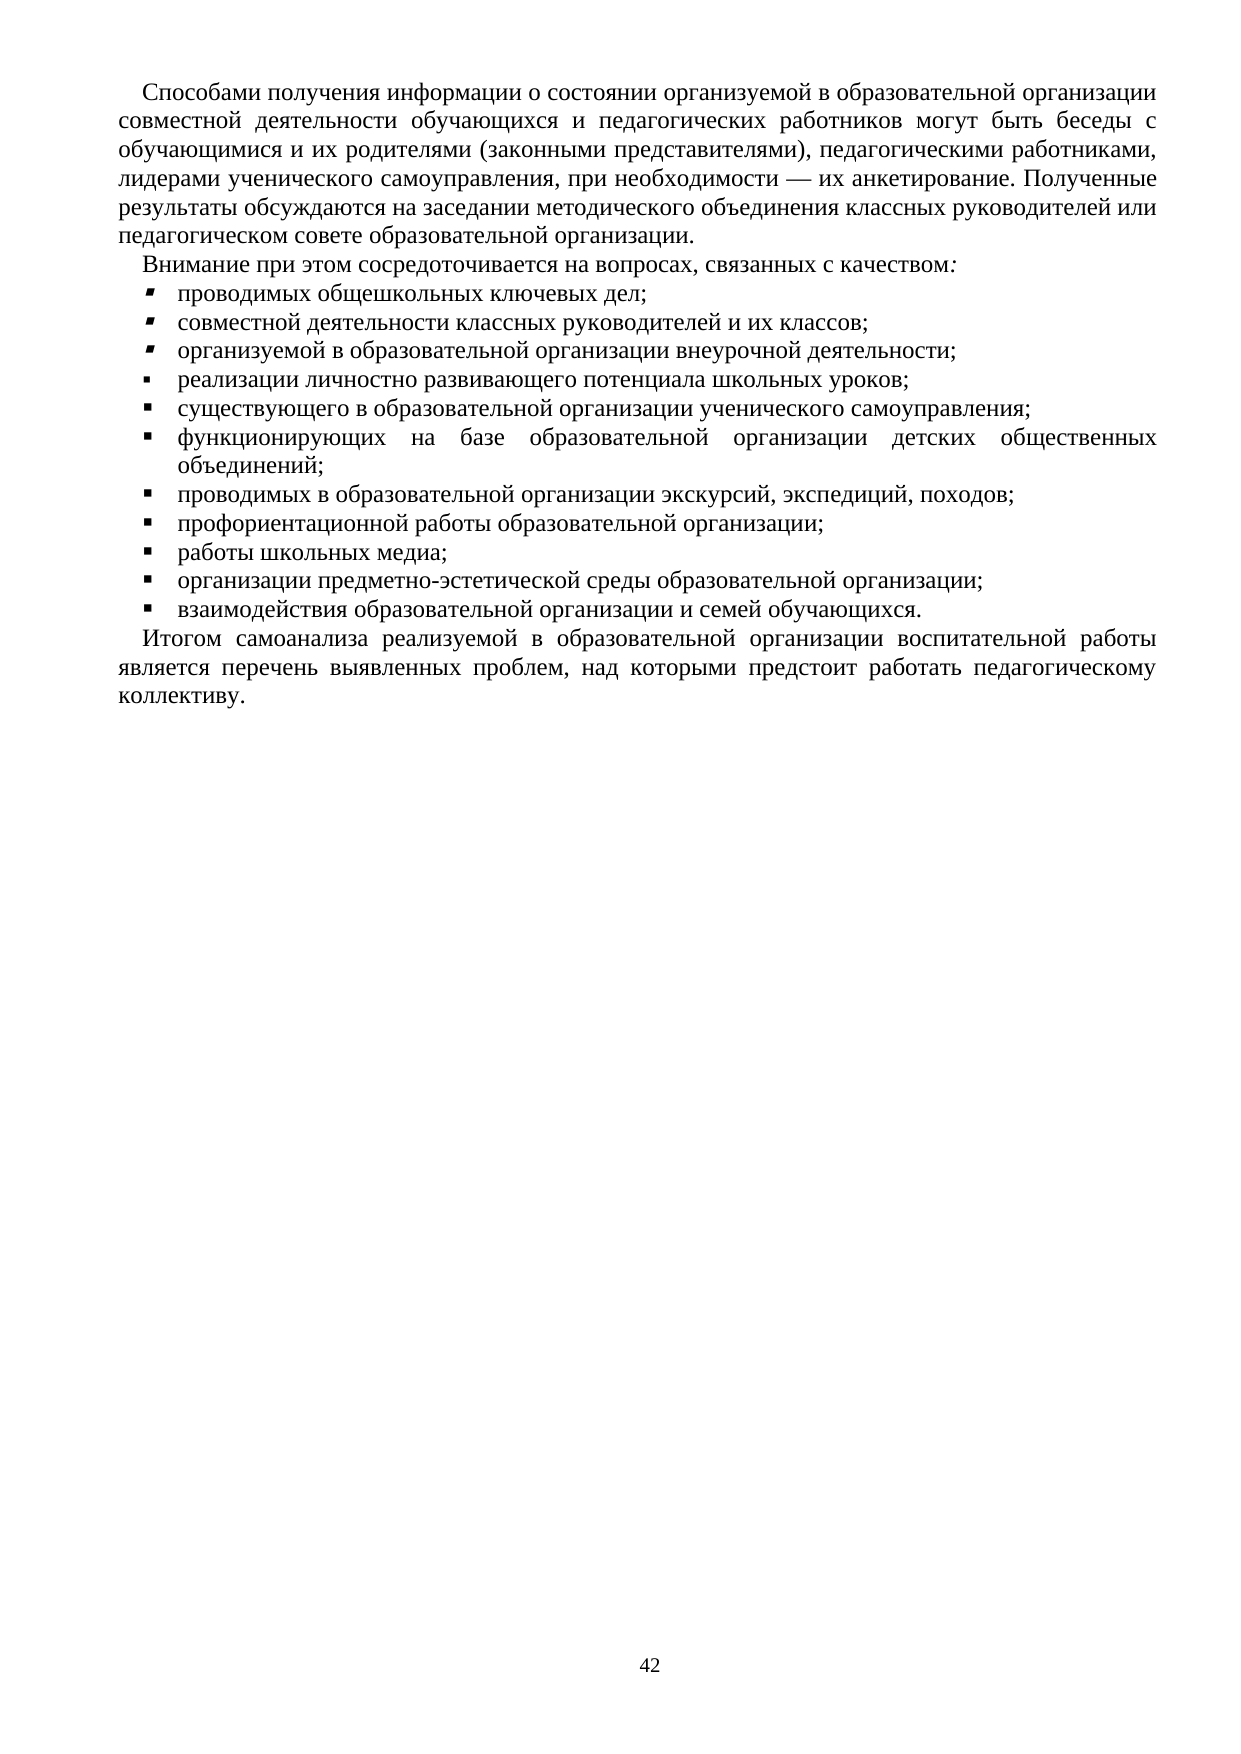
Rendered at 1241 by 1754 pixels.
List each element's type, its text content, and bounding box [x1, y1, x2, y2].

list совместной деятельности классных руководителей и их классов; [142, 307, 1157, 336]
text Способами получения информации о состоянии организуемой в образовательной организации совместной деятельности обучающихся и педагогических работников могут быть беседы с обучающимися и их родителями (законными представителями), педагогическими работниками, лидерами ученического самоуправления, при необходимости — их анкетирование. Полученные результаты обсуждаются на заседании методического объединения классных руководителей или педагогическом совете образовательной организации. [118, 77, 1157, 249]
list организуемой в образовательной организации внеурочной деятельности; [142, 336, 1157, 364]
list реализации личностно развивающего потенциала школьных уроков; [142, 364, 1157, 393]
list функционирующих на базе образовательной организации детских общественных объединений; [142, 422, 1157, 479]
list взаимодействия образовательной организации и семей обучающихся. [142, 594, 1157, 623]
list организации предметно-эстетической среды образовательной организации; [142, 566, 1157, 594]
text Внимание при этом сосредоточивается на вопросах, связанных с качеством: [118, 249, 1157, 278]
list проводимых общешкольных ключевых дел; [142, 278, 1157, 307]
list проводимых в образовательной организации экскурсий, экспедиций, походов; [142, 479, 1157, 508]
text Итогом самоанализа реализуемой в образовательной организации воспитательной работы является перечень выявленных проблем, над которыми предстоит работать педагогическому коллективу. [118, 623, 1157, 709]
list работы школьных медиа; [142, 537, 1157, 566]
list существующего в образовательной организации ученического самоуправления; [142, 393, 1157, 422]
list профориентационной работы образовательной организации; [142, 508, 1157, 537]
